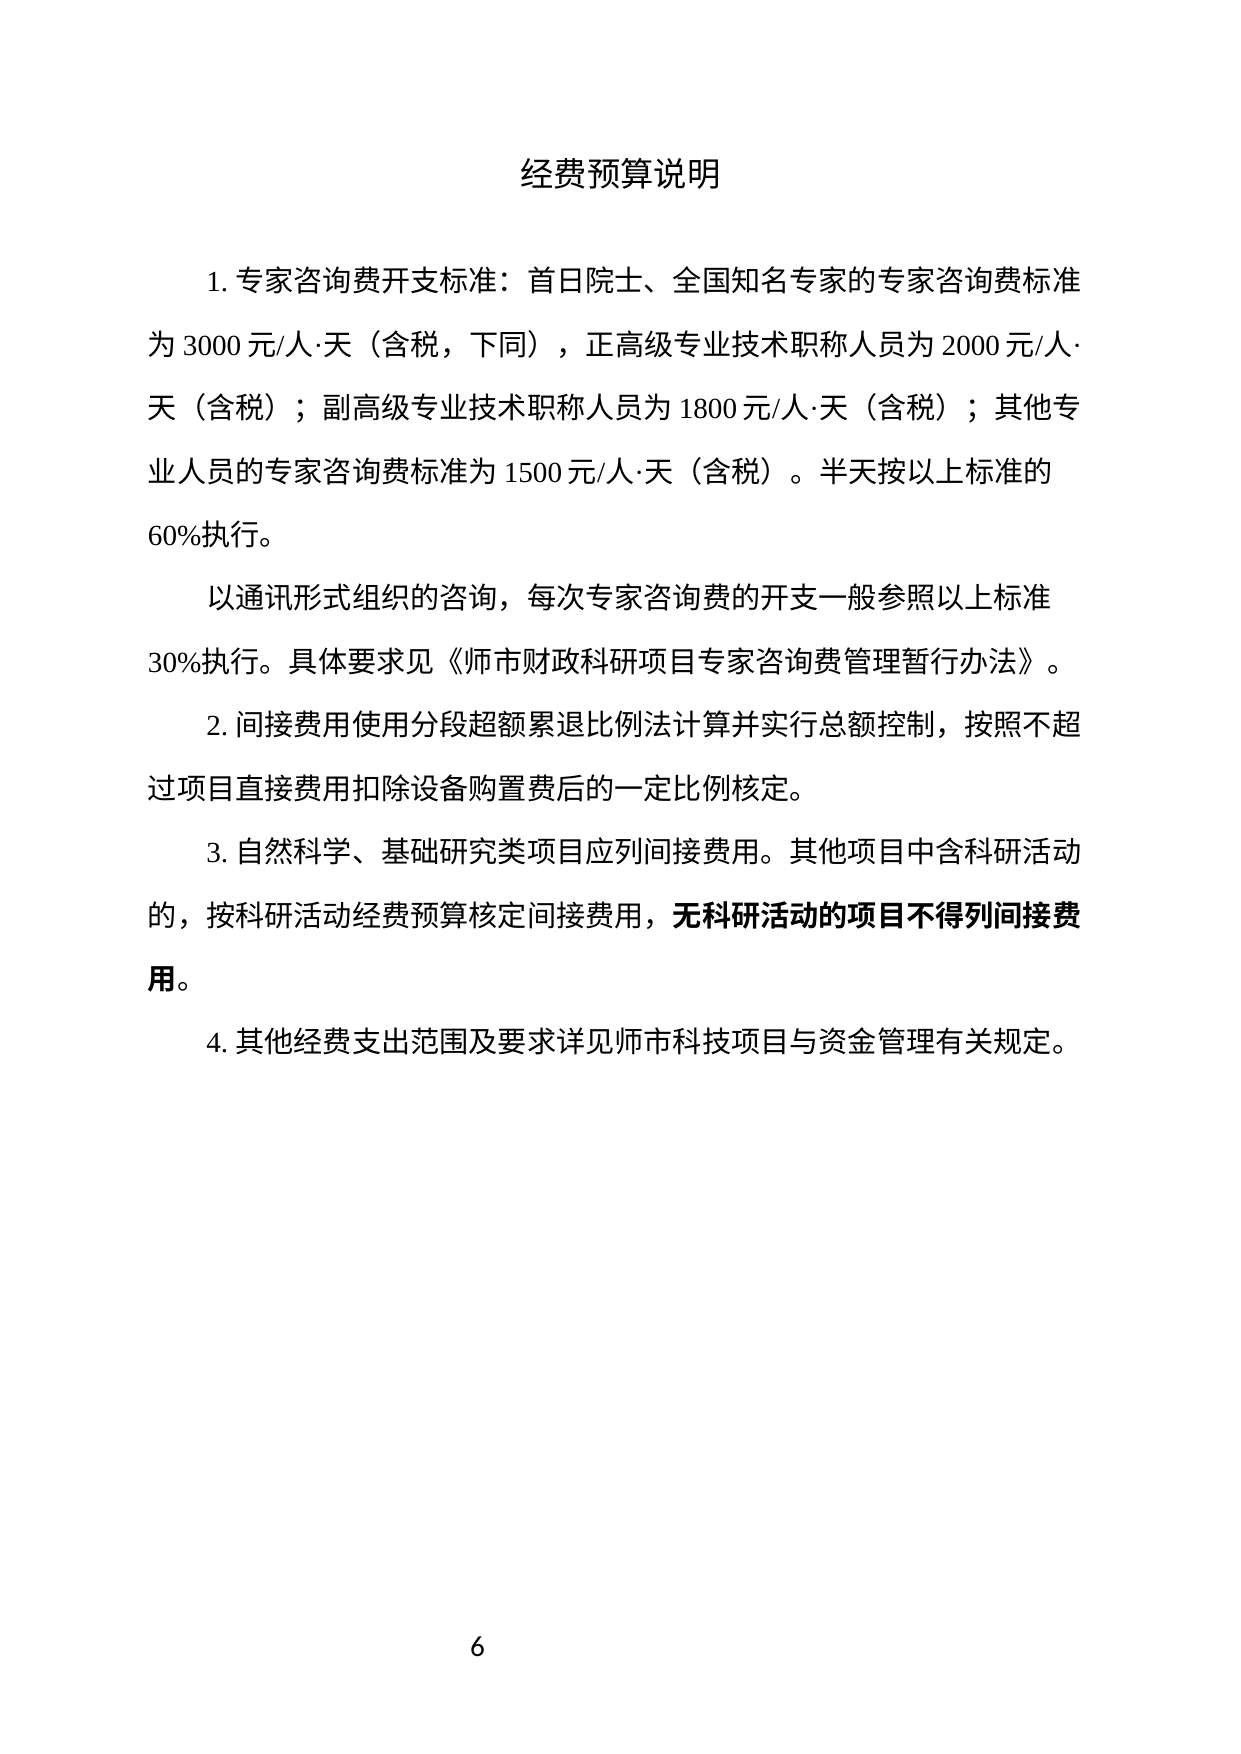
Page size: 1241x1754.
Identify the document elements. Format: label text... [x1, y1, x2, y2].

text 2. 间接费用使用分段超额累退比例法计算并实行总额控制，按照不超过项目直接费用扣除设备购置费后的一定比例核定。 [148, 702, 1092, 808]
text 经费预算说明 [148, 148, 1092, 196]
text 1. 专家咨询费开支标准：首日院士、全国知名专家的专家咨询费标准为3000元/人·天（含税，下同），正高级专业技术职称人员为2000元/人·天（含税）；副高级专业技术职称人员为1800元/人·天（含税）；其他专业人员的专家咨询费标准为1500元/人·天（含税）。半天按以上标准的60%执行。 [148, 258, 1092, 554]
text 以通讯形式组织的咨询，每次专家咨询费的开支一般参照以上标准30%执行。具体要求见《师市财政科研项目专家咨询费管理暂行办法》。 [148, 575, 1092, 681]
text 4. 其他经费支出范围及要求详见师市科技项目与资金管理有关规定。 [148, 1019, 1092, 1061]
text 3. 自然科学、基础研究类项目应列间接费用。其他项目中含科研活动的，按科研活动经费预算核定间接费用，无科研活动的项目不得列间接费用。 [148, 829, 1092, 998]
